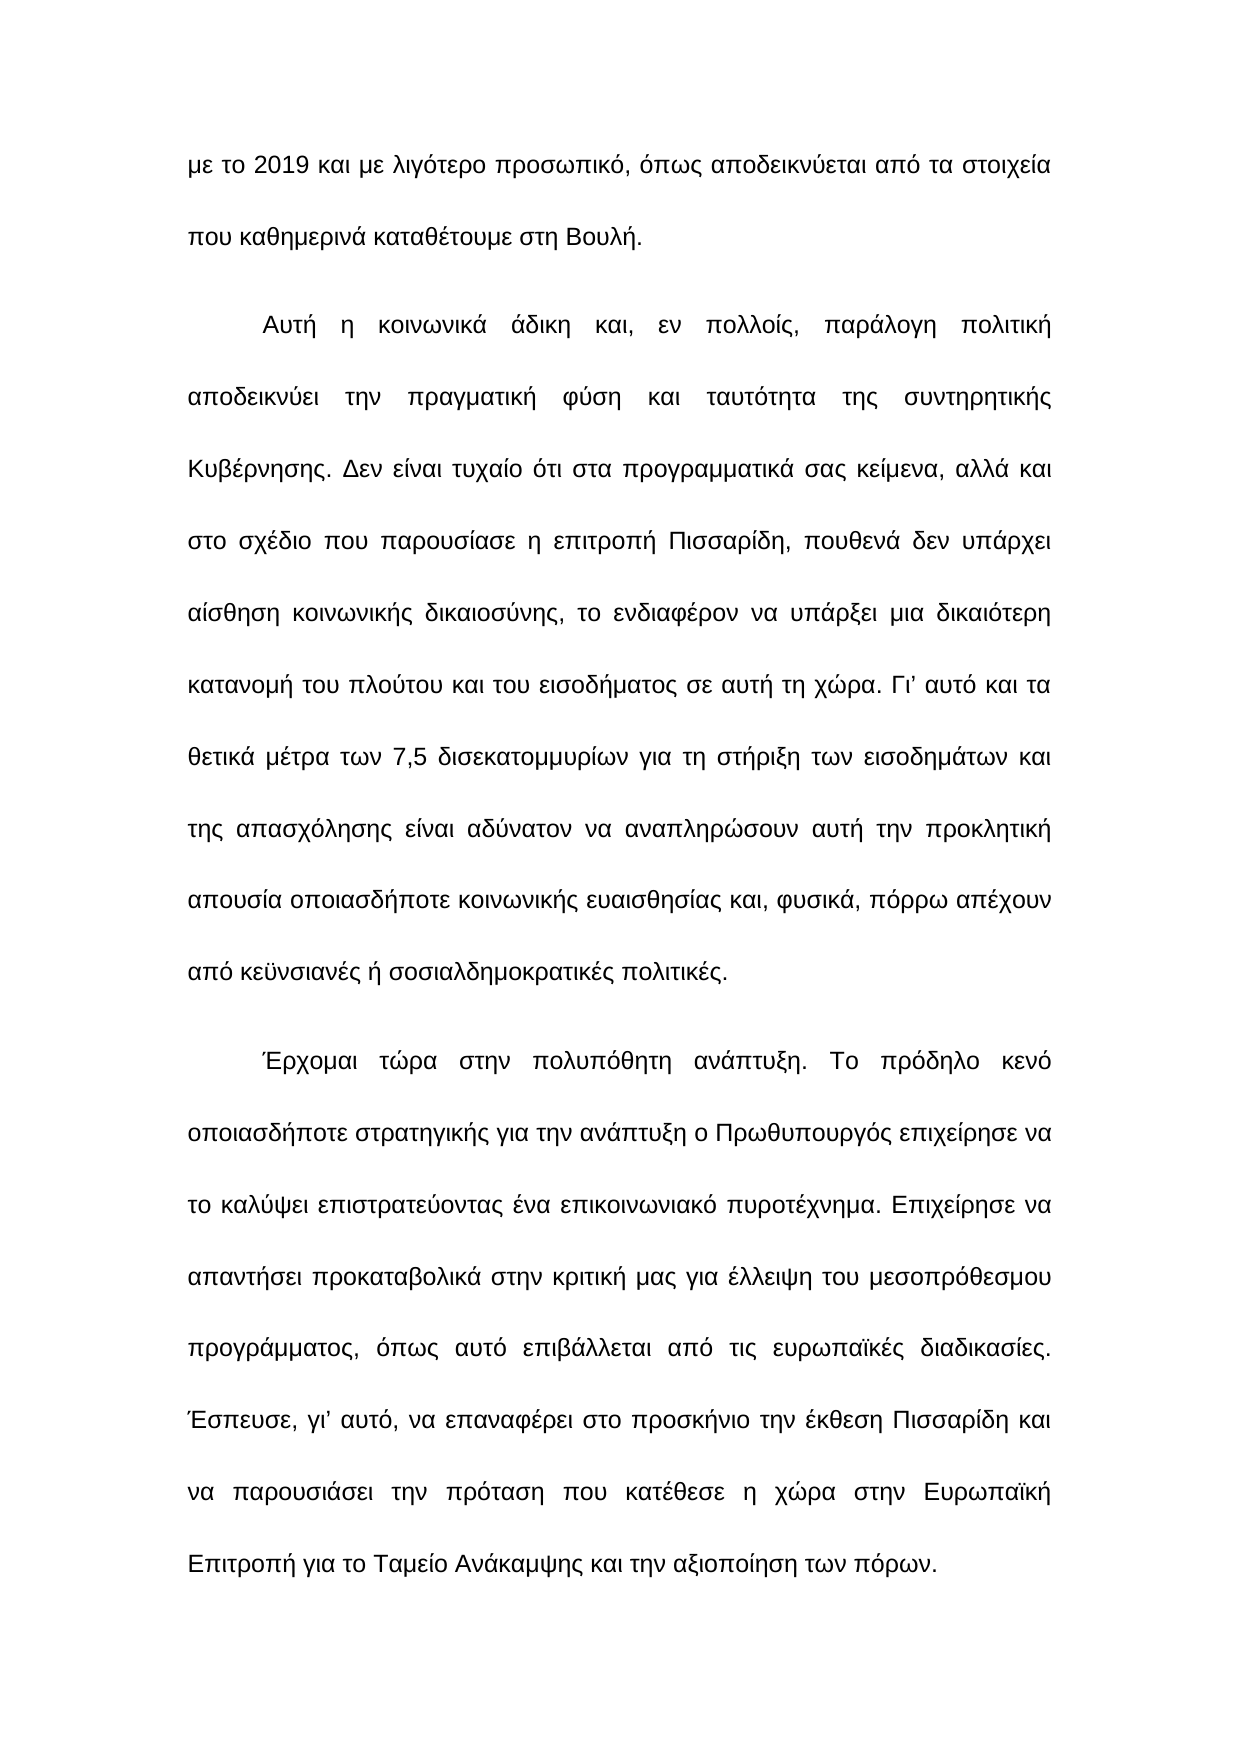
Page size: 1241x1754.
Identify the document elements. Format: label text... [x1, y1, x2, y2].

text Έρχομαι τώρα στην πολυπόθητη ανάπτυξη. Το πρόδηλο κενό οποιασδήποτε στρατηγικής για την ανάπτυξη ο Πρωθυπουργός επιχείρησε να το καλύψει επιστρατεύοντας ένα επικοινωνιακό πυροτέχνημα. Επιχείρησε να απαντήσει προκαταβολικά στην κριτική μας για έλλειψη του μεσοπρόθεσμου προγράμματος, όπως αυτό επιβάλλεται από τις ευρωπαϊκές διαδικασίες. Έσπευσε, γι’ αυτό, να επαναφέρει στο προσκήνιο την έκθεση Πισσαρίδη και να παρουσιάσει την πρόταση που κατέθεσε η χώρα στην Ευρωπαϊκή Επιτροπή για το Ταμείο Ανάκαμψης και την αξιοποίηση των πόρων. [187, 1046, 1053, 1578]
text Αυτή η κοινωνικά άδικη και, εν πολλοίς, παράλογη πολιτική αποδεικνύει την πραγματική φύση και ταυτότητα της συντηρητικής Κυβέρνησης. Δεν είναι τυχαίο ότι στα προγραμματικά σας κείμενα, αλλά και στο σχέδιο που παρουσίασε η επιτροπή Πισσαρίδη, πουθενά δεν υπάρχει αίσθηση κοινωνικής δικαιοσύνης, το ενδιαφέρον να υπάρξει μια δικαιότερη κατανομή του πλούτου και του εισοδήματος σε αυτή τη χώρα. Γι’ αυτό και τα θετικά μέτρα των 7,5 δισεκατομμυρίων για τη στήριξη των εισοδημάτων και της απασχόλησης είναι αδύνατον να αναπληρώσουν αυτή την προκλητική απουσία οποιασδήποτε κοινωνικής ευαισθησίας και, φυσικά, πόρρω απέχουν από κεϋνσιανές ή σοσιαλδημοκρατικές πολιτικές. [187, 310, 1053, 986]
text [187, 150, 1053, 251]
